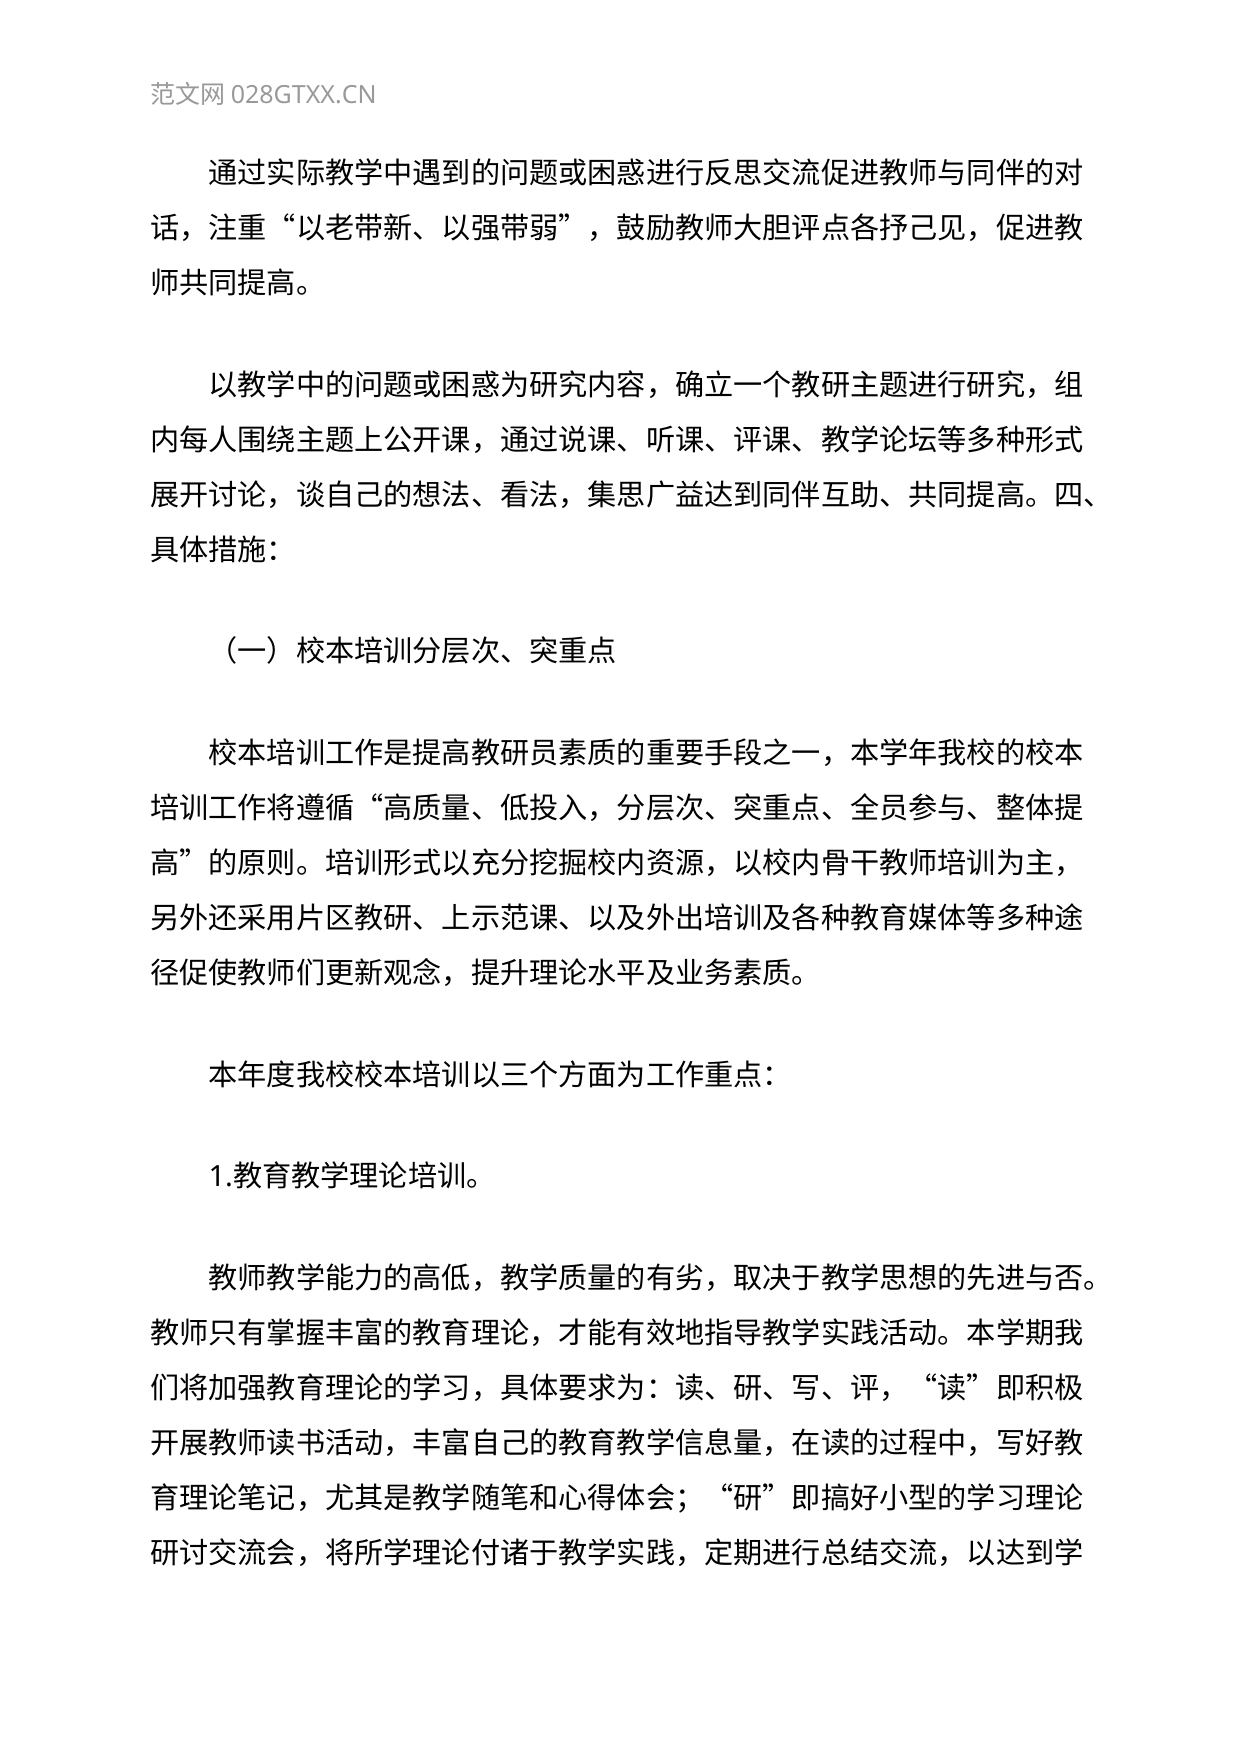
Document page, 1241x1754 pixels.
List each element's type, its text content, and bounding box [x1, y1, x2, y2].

text 以教学中的问题或困惑为研究内容，确立一个教研主题进行研究，组内每人围绕主题上公开课，通过说课、听课、评课、教学论坛等多种形式展开讨论，谈自己的想法、看法，集思广益达到同伴互助、共同提高。四、具体措施： [150, 362, 1090, 568]
text （一）校本培训分层次、突重点 [150, 628, 1090, 670]
text 本年度我校校本培训以三个方面为工作重点： [150, 1051, 1090, 1093]
text 通过实际教学中遇到的问题或困惑进行反思交流促进教师与同伴的对话，注重“以老带新、以强带弱”，鼓励教师大胆评点各抒己见，促进教师共同提高。 [150, 150, 1090, 302]
text 1.教育教学理论培训。 [150, 1153, 1090, 1195]
text 校本培训工作是提高教研员素质的重要手段之一，本学年我校的校本培训工作将遵循“高质量、低投入，分层次、突重点、全员参与、整体提高”的原则。培训形式以充分挖掘校内资源，以校内骨干教师培训为主，另外还采用片区教研、上示范课、以及外出培训及各种教育媒体等多种途径促使教师们更新观念，提升理论水平及业务素质。 [150, 730, 1090, 992]
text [150, 1255, 1090, 1572]
